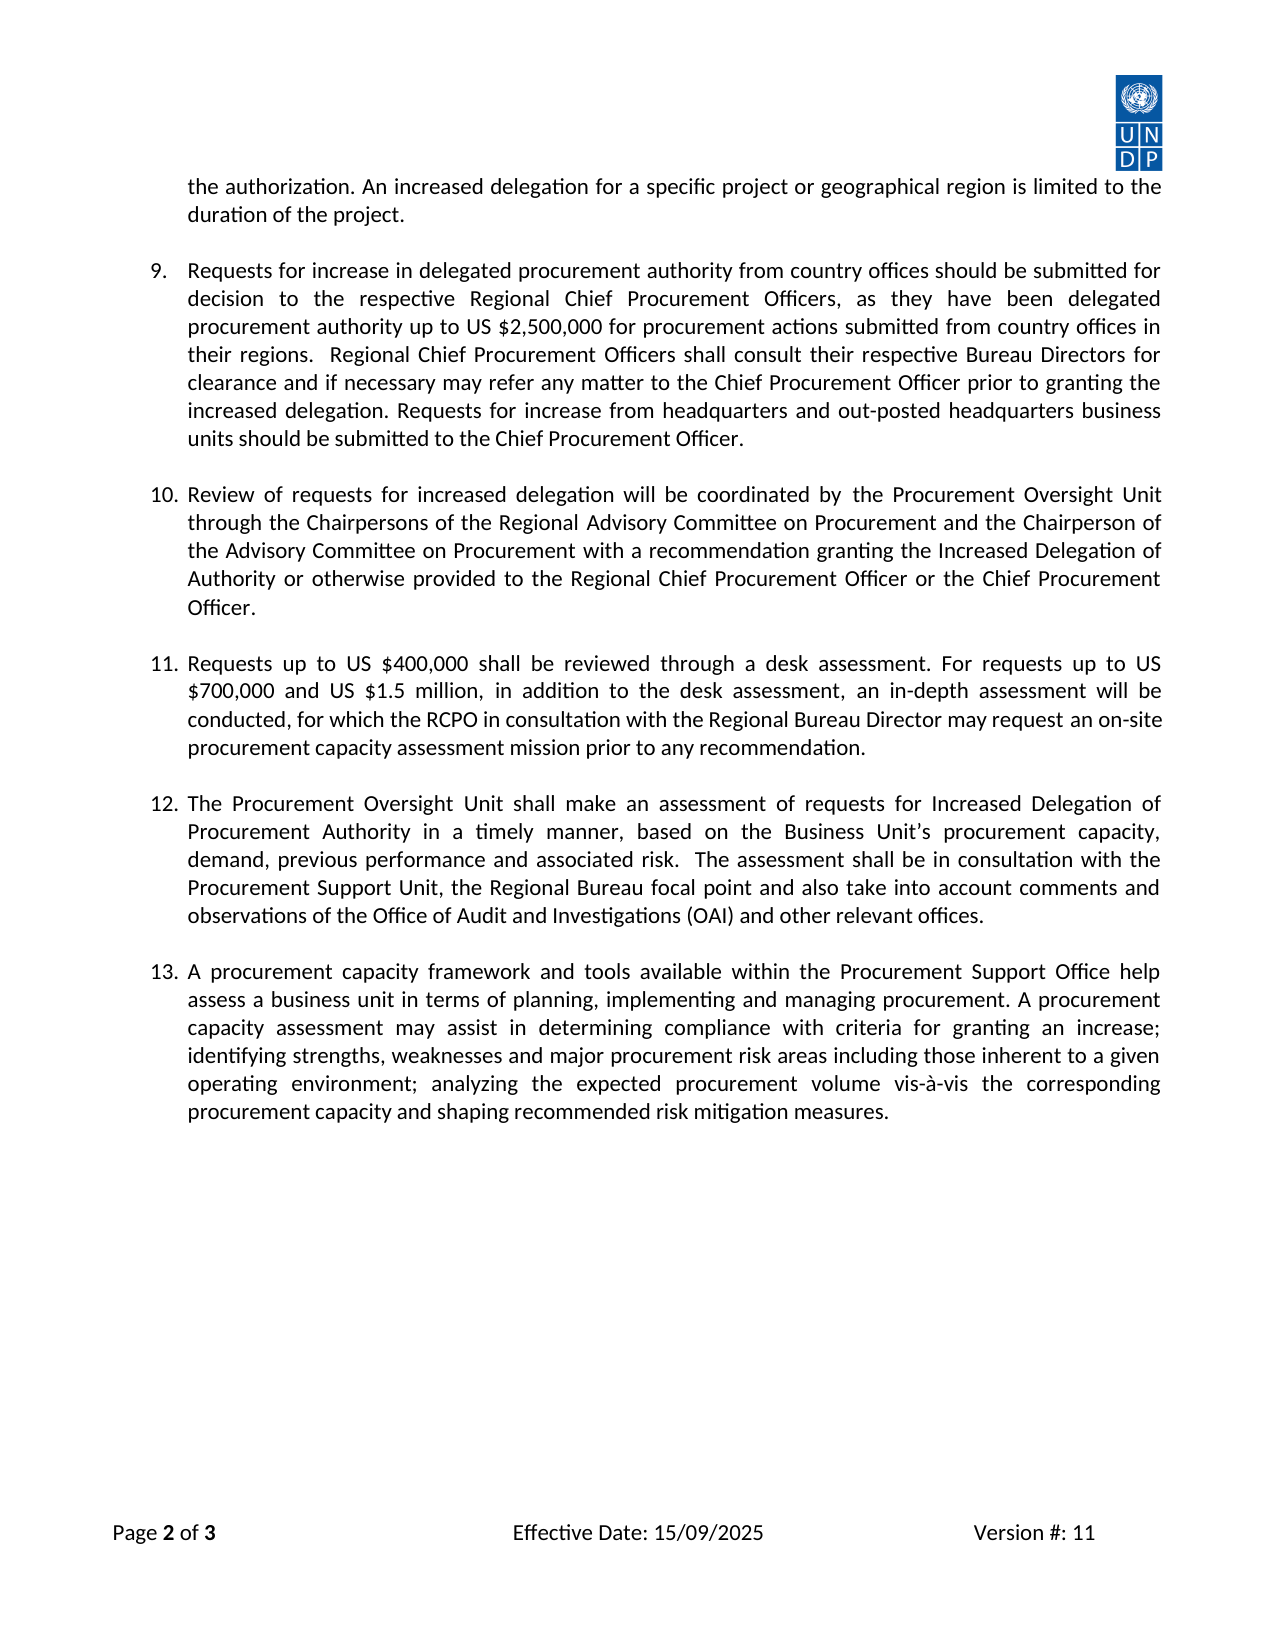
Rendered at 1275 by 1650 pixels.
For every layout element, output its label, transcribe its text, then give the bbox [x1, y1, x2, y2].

picture [1114, 75, 1163, 173]
list Review of requests for increased delegation will be coordinated by the Procurement Oversight Unit through the Chairpersons of the Regional Advisory Committee on Procurement and the Chairperson of the Advisory Committee on Procurement with a recommendation granting the Increased Delegation of Authority or otherwise provided to the Regional Chief Procurement Officer or the Chief Procurement Officer. [150, 481, 1162, 621]
list The Procurement Oversight Unit shall make an assessment of requests for Increased Delegation of Procurement Authority in a timely manner, based on the Business Unit’s procurement capacity, demand, previous performance and associated risk. The assessment shall be in consultation with the Procurement Support Unit, the Regional Bureau focal point and also take into account comments and observations of the Office of Audit and Investigations (OAI) and other relevant offices. [150, 789, 1162, 929]
list Requests for increase in delegated procurement authority from country offices should be submitted for decision to the respective Regional Chief Procurement Officers, as they have been delegated procurement authority up to US $2,500,000 for procurement actions submitted from country offices in their regions. Regional Chief Procurement Officers shall consult their respective Bureau Directors for clearance and if necessary may refer any matter to the Chief Procurement Officer prior to granting the increased delegation. Requests for increase from headquarters and out-posted headquarters business units should be submitted to the Chief Procurement Officer. [150, 256, 1162, 452]
list Requests up to US $400,000 shall be reviewed through a desk assessment. For requests up to US $700,000 and US $1.5 million, in addition to the desk assessment, an in-depth assessment will be conducted, for which the RCPO in consultation with the Regional Bureau Director may request an on-site procurement capacity assessment mission prior to any recommendation. [150, 649, 1162, 761]
list A procurement capacity framework and tools available within the Procurement Support Office help assess a business unit in terms of planning, implementing and managing procurement. A procurement capacity assessment may assist in determining compliance with criteria for granting an increase; identifying strengths, weaknesses and major procurement risk areas including those inherent to a given operating environment; analyzing the expected procurement volume vis-à-vis the corresponding procurement capacity and shaping recommended risk mitigation measures. [150, 957, 1162, 1125]
